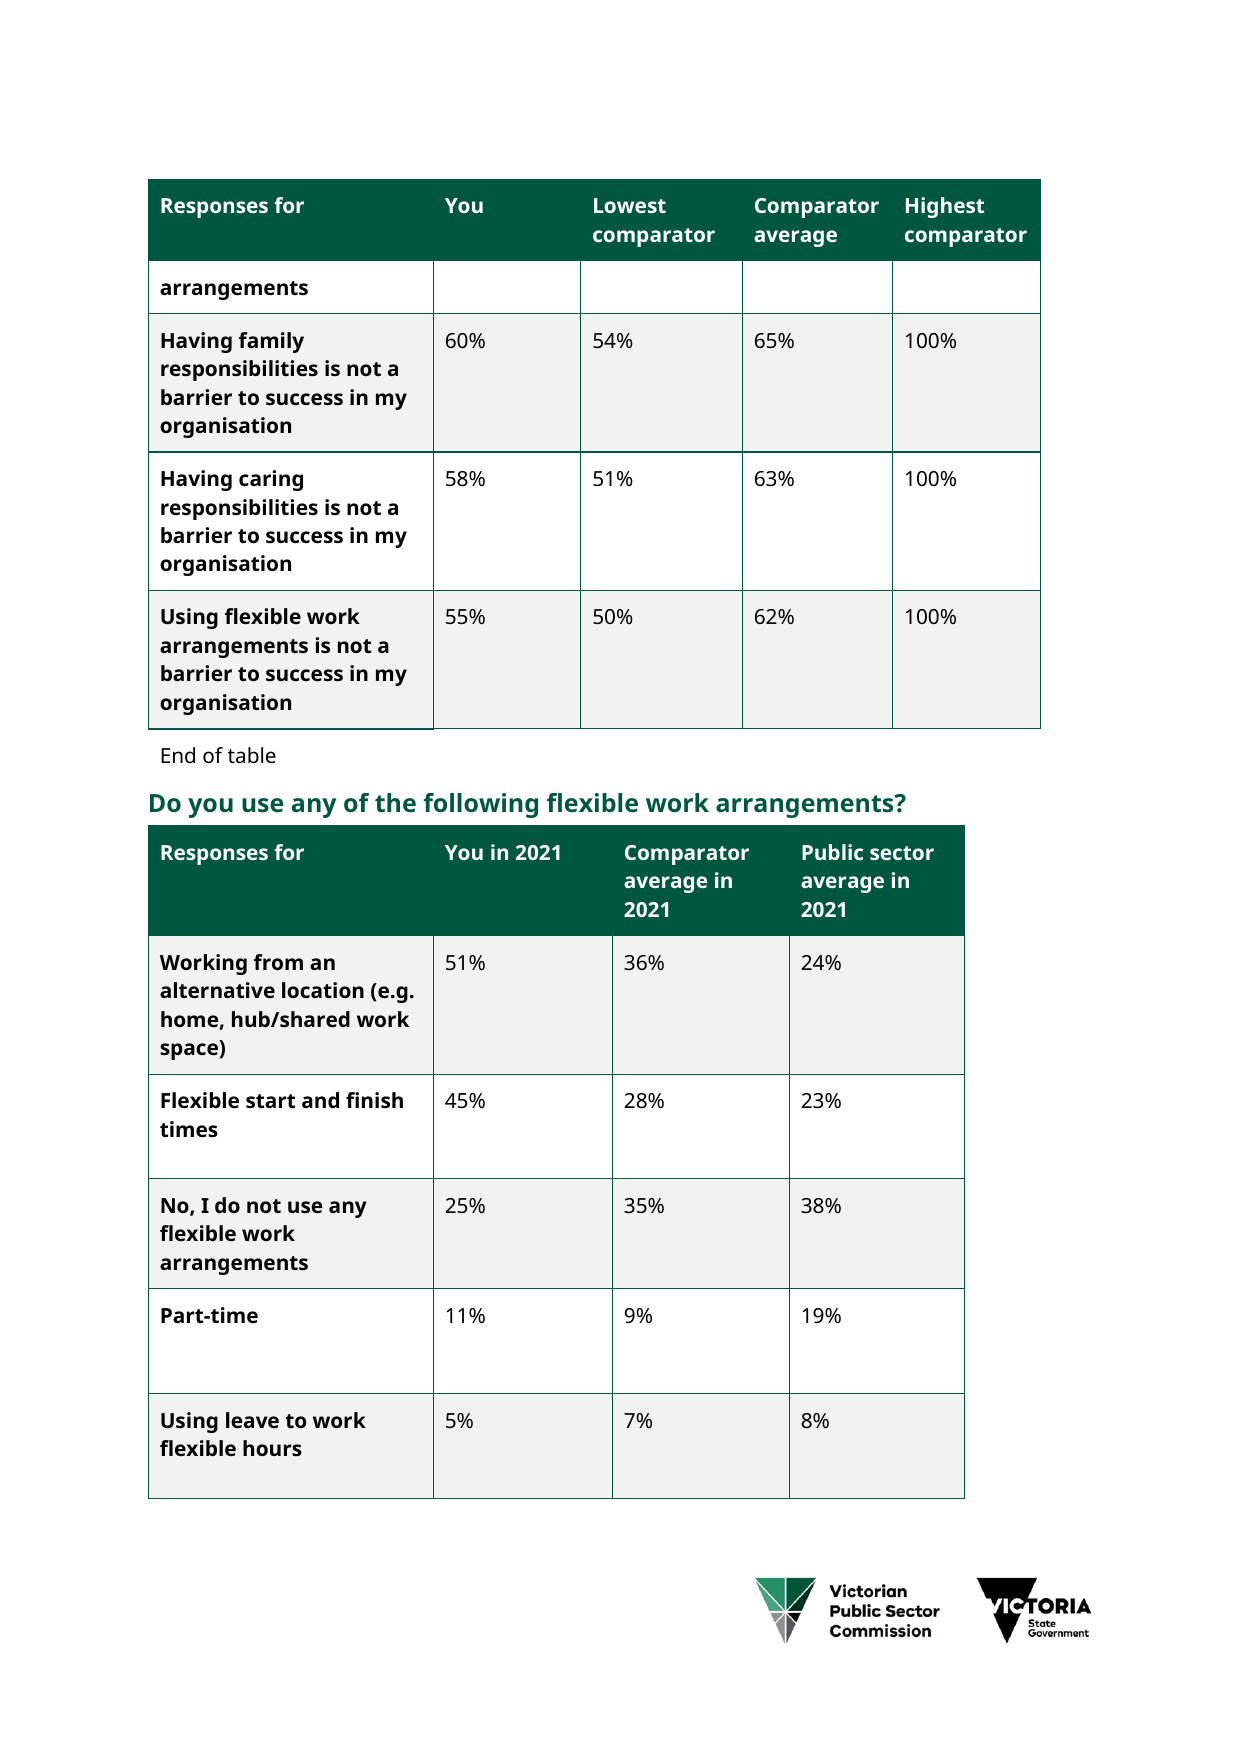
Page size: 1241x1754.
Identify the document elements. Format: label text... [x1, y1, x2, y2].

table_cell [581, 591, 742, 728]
picture [754, 1577, 1093, 1645]
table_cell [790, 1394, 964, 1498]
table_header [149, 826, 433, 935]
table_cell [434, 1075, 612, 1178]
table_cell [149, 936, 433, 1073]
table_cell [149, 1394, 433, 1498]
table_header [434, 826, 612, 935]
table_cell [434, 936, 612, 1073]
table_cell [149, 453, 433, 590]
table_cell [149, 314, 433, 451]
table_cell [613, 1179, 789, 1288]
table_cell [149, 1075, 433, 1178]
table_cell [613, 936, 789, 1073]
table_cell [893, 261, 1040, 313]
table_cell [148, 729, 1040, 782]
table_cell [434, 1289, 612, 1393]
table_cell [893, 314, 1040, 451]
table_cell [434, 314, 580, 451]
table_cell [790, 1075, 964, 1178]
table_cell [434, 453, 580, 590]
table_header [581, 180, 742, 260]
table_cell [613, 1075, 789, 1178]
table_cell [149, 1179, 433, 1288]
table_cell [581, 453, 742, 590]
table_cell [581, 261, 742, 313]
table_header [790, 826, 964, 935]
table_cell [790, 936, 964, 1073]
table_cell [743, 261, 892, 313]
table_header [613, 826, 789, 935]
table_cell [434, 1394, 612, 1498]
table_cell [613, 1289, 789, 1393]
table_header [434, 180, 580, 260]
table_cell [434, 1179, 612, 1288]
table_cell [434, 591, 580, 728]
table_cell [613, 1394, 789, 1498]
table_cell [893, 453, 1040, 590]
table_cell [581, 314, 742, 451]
subtitle Do you use any of the following flexible work arrangements? [148, 786, 1092, 820]
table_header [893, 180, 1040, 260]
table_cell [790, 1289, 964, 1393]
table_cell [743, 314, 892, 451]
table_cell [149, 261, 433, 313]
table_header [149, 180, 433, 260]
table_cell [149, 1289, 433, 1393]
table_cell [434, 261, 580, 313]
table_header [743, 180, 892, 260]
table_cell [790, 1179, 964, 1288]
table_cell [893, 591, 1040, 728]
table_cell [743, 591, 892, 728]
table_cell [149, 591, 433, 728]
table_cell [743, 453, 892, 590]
